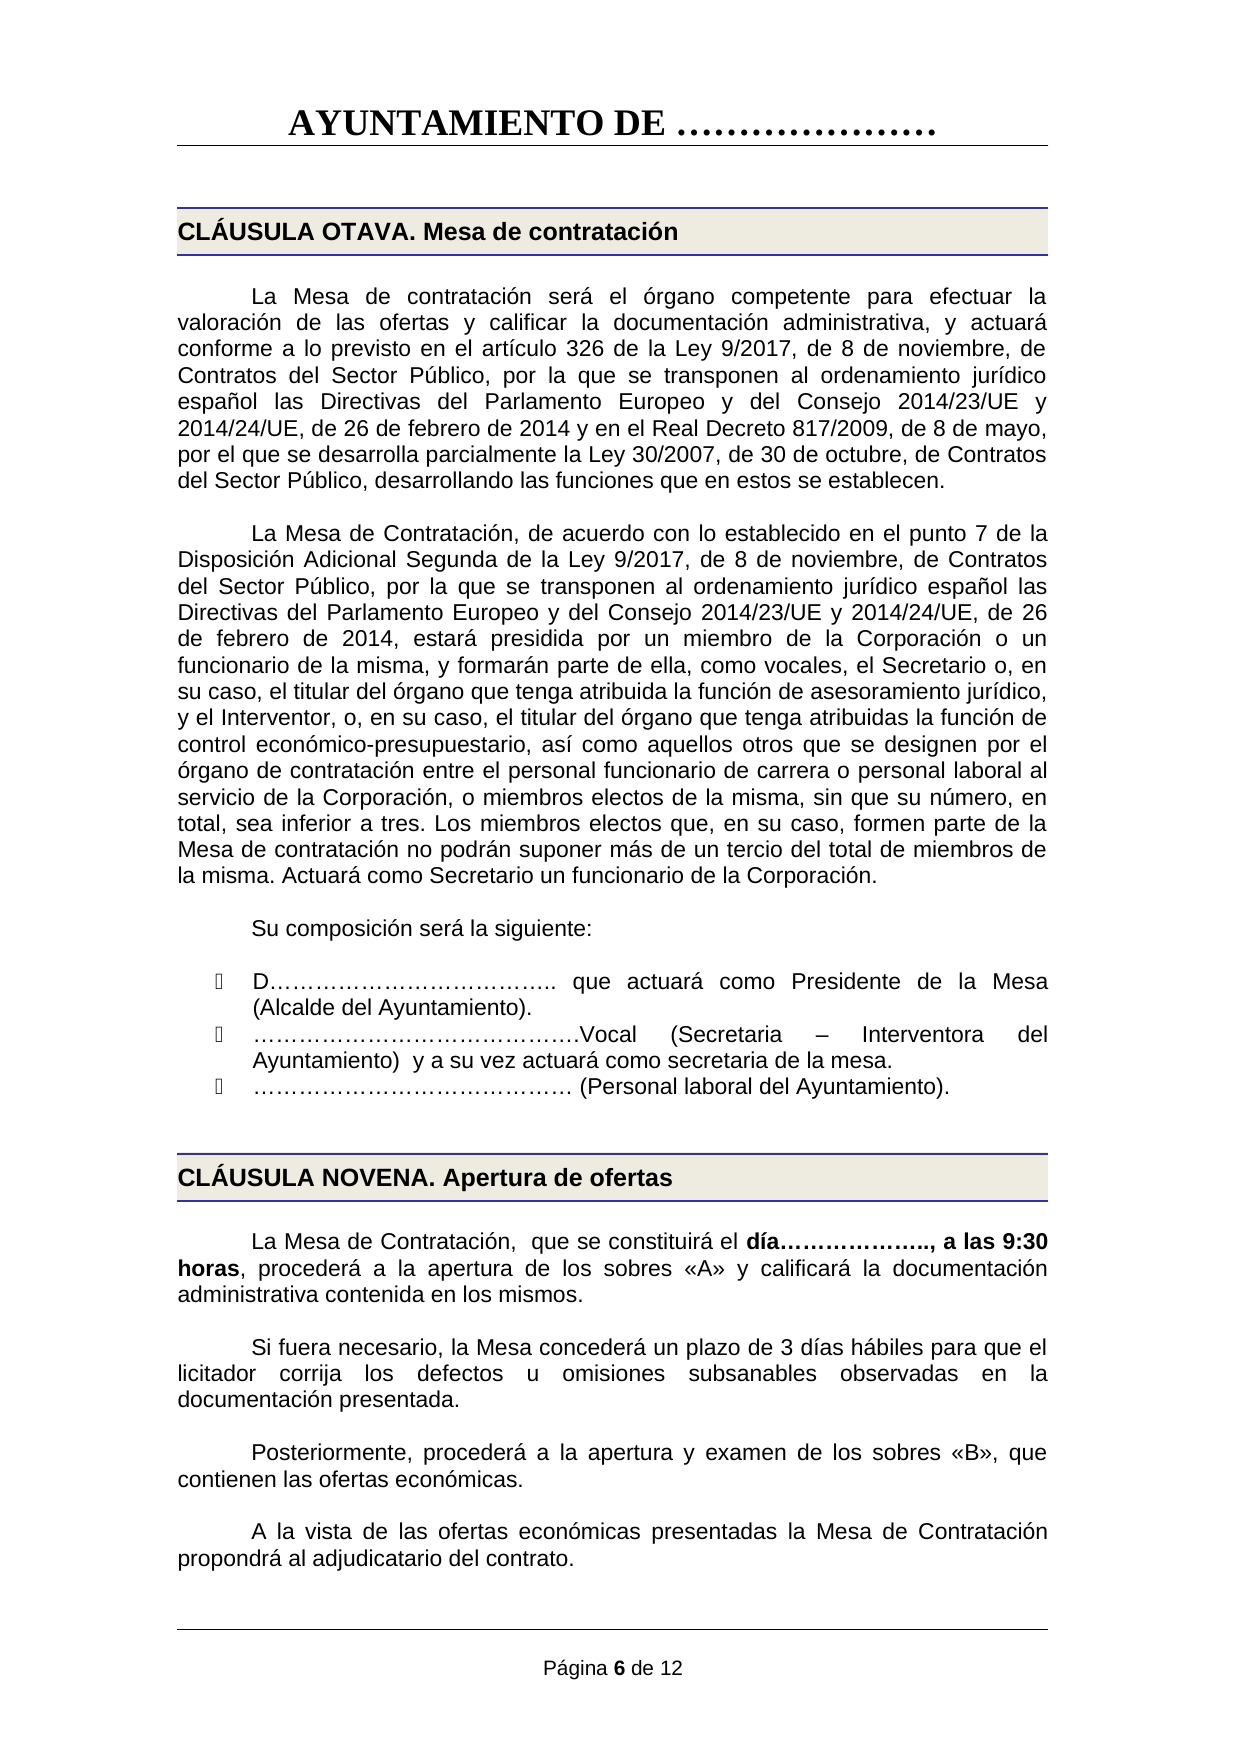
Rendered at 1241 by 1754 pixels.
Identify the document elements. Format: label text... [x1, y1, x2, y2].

text A la vista de las ofertas económicas presentadas la Mesa de Contratación propondrá al adjudicatario del contrato. [177, 1518, 1048, 1571]
text La Mesa de Contratación, de acuerdo con lo establecido en el punto 7 de la Disposición Adicional Segunda de la Ley 9/2017, de 8 de noviembre, de Contratos del Sector Público, por la que se transponen al ordenamiento jurídico español las Directivas del Parlamento Europeo y del Consejo 2014/23/UE y 2014/24/UE, de 26 de febrero de 2014, estará presidida por un miembro de la Corporación o un funcionario de la misma, y formarán parte de ella, como vocales, el Secretario o, en su caso, el titular del órgano que tenga atribuida la función de asesoramiento jurídico, y el Interventor, o, en su caso, el titular del órgano que tenga atribuidas la función de control económico-presupuestario, así como aquellos otros que se designen por el órgano de contratación entre el personal funcionario de carrera o personal laboral al servicio de la Corporación, o miembros electos de la misma, sin que su número, en total, sea inferior a tres. Los miembros electos que, en su caso, formen parte de la Mesa de contratación no podrán suponer más de un tercio del total de miembros de la misma. Actuará como Secretario un funcionario de la Corporación. [177, 520, 1048, 889]
text Posteriormente, procederá a la apertura y examen de los sobres «B», que contienen las ofertas económicas. [177, 1439, 1048, 1492]
text La Mesa de contratación será el órgano competente para efectuar la valoración de las ofertas y calificar la documentación administrativa, y actuará conforme a lo previsto en el artículo 326 de la Ley 9/2017, de 8 de noviembre, de Contratos del Sector Público, por la que se transponen al ordenamiento jurídico español las Directivas del Parlamento Europeo y del Consejo 2014/23/UE y 2014/24/UE, de 26 de febrero de 2014 y en el Real Decreto 817/2009, de 8 de mayo, por el que se desarrolla parcialmente la Ley 30/2007, de 30 de octubre, de Contratos del Sector Público, desarrollando las funciones que en estos se establecen. [177, 283, 1047, 493]
list D……………………………….. que actuará como Presidente de la Mesa (Alcalde del Ayuntamiento). [215, 968, 1048, 1021]
text Si fuera necesario, la Mesa concederá un plazo de 3 días hábiles para que el licitador corrija los defectos u omisiones subsanables observadas en la documentación presentada. [177, 1334, 1048, 1413]
text CLÁUSULA NOVENA. Apertura de ofertas [177, 1155, 1048, 1200]
text La Mesa de Contratación, que se constituirá el día……………….., a las 9:30 horas, procederá a la apertura de los sobres «A» y calificará la documentación administrativa contenida en los mismos. [177, 1228, 1048, 1307]
text CLÁUSULA OTAVA. Mesa de contratación [177, 209, 1048, 254]
list …………………………………….Vocal (Secretaria – Interventora del Ayuntamiento) y a su vez actuará como secretaria de la mesa. [215, 1021, 1048, 1073]
list …………………………………… (Personal laboral del Ayuntamiento). [215, 1073, 1048, 1100]
text Su composición será la siguiente: [177, 915, 1048, 942]
